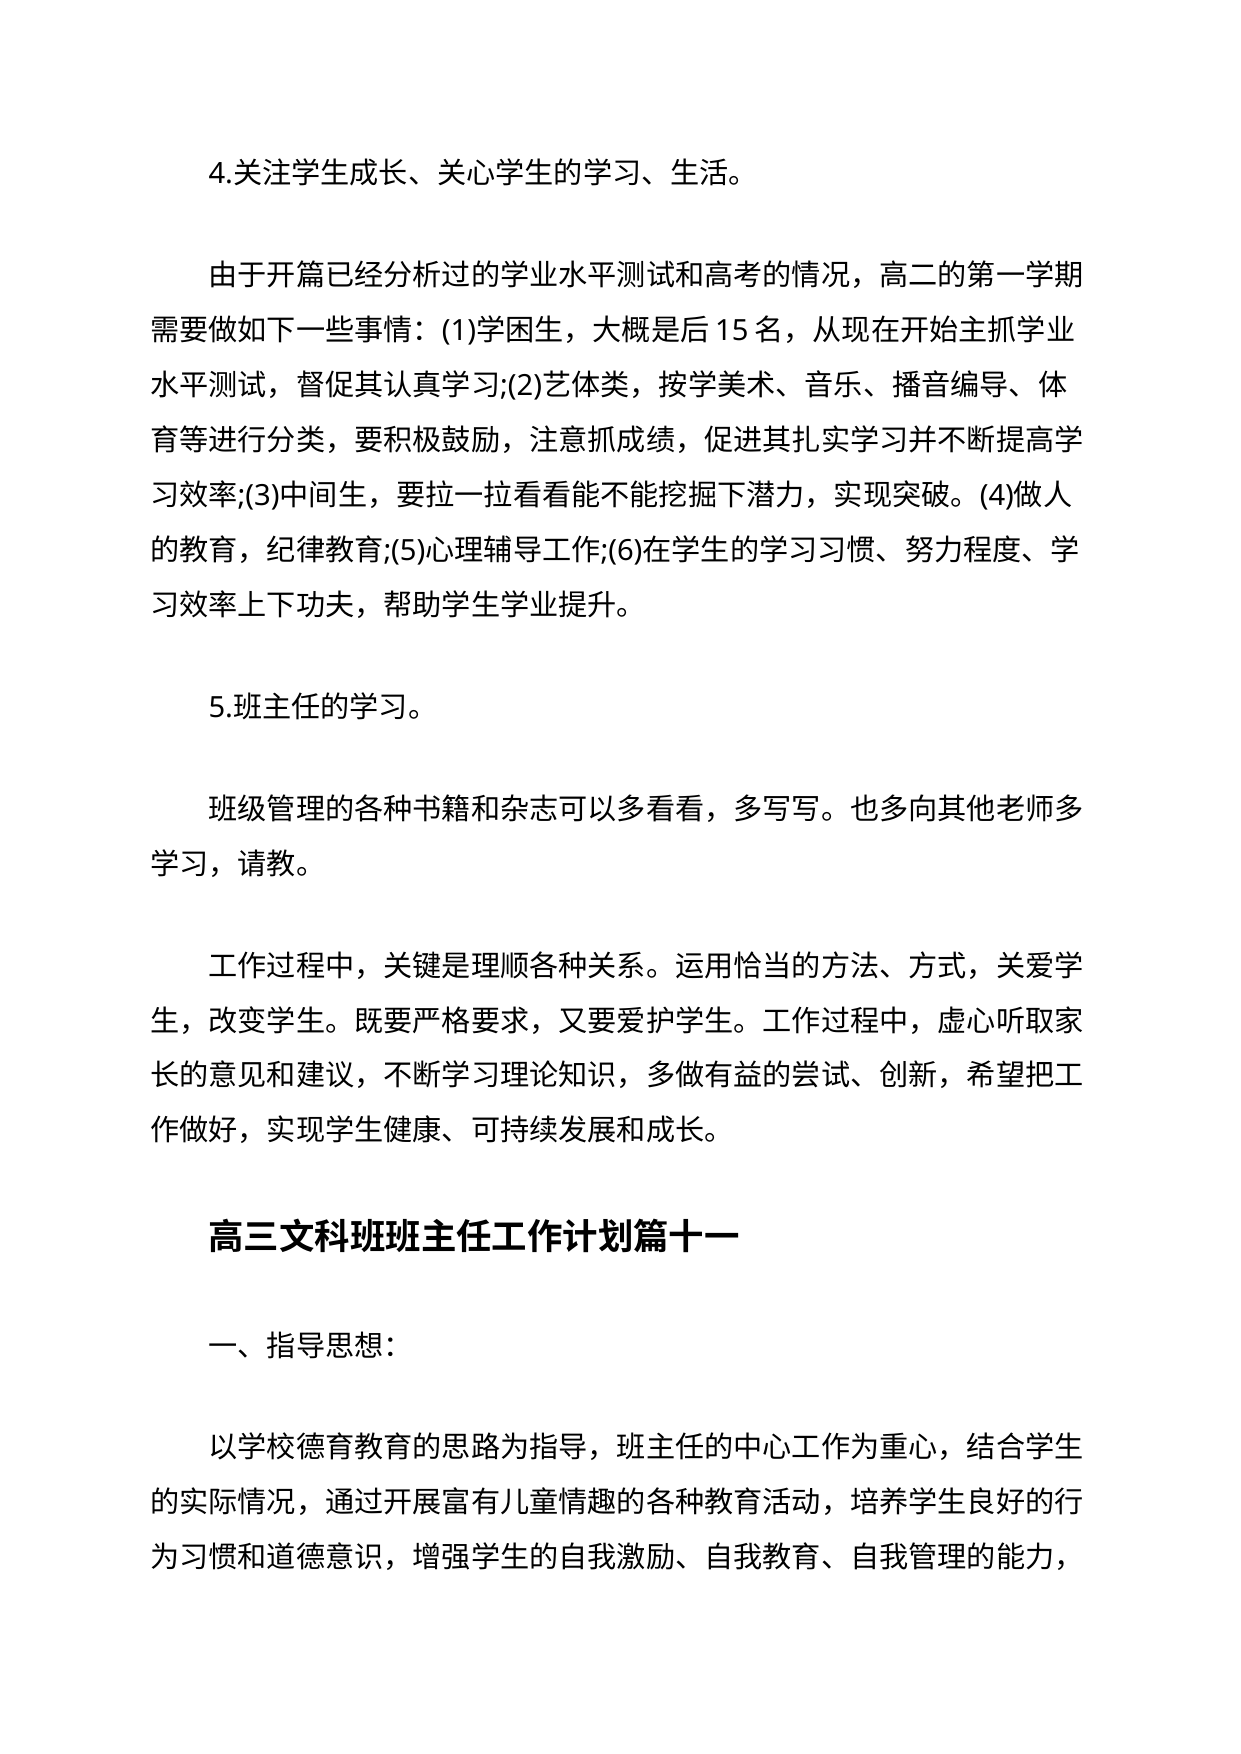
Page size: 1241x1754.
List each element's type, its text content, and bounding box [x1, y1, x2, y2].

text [150, 1424, 1090, 1576]
text 一、指导思想： [150, 1322, 1090, 1364]
text 5.班主任的学习。 [150, 683, 1090, 726]
text 4.关注学生成长、关心学生的学习、生活。 [150, 150, 1090, 192]
text 班级管理的各种书籍和杂志可以多看看，多写写。也多向其他老师多学习，请教。 [150, 786, 1090, 883]
text 由于开篇已经分析过的学业水平测试和高考的情况，高二的第一学期需要做如下一些事情：(1)学困生，大概是后15名，从现在开始主抓学业水平测试，督促其认真学习;(2)艺体类，按学美术、音乐、播音编导、体育等进行分类，要积极鼓励，注意抓成绩，促进其扎实学习并不断提高学习效率;(3)中间生，要拉一拉看看能不能挖掘下潜力，实现突破。(4)做人的教育，纪律教育;(5)心理辅导工作;(6)在学生的学习习惯、努力程度、学习效率上下功夫，帮助学生学业提升。 [150, 252, 1090, 624]
text 高三文科班班主任工作计划篇十一 [150, 1209, 1090, 1260]
text 工作过程中，关键是理顺各种关系。运用恰当的方法、方式，关爱学生，改变学生。既要严格要求，又要爱护学生。工作过程中，虚心听取家长的意见和建议，不断学习理论知识，多做有益的尝试、创新，希望把工作做好，实现学生健康、可持续发展和成长。 [150, 942, 1090, 1149]
